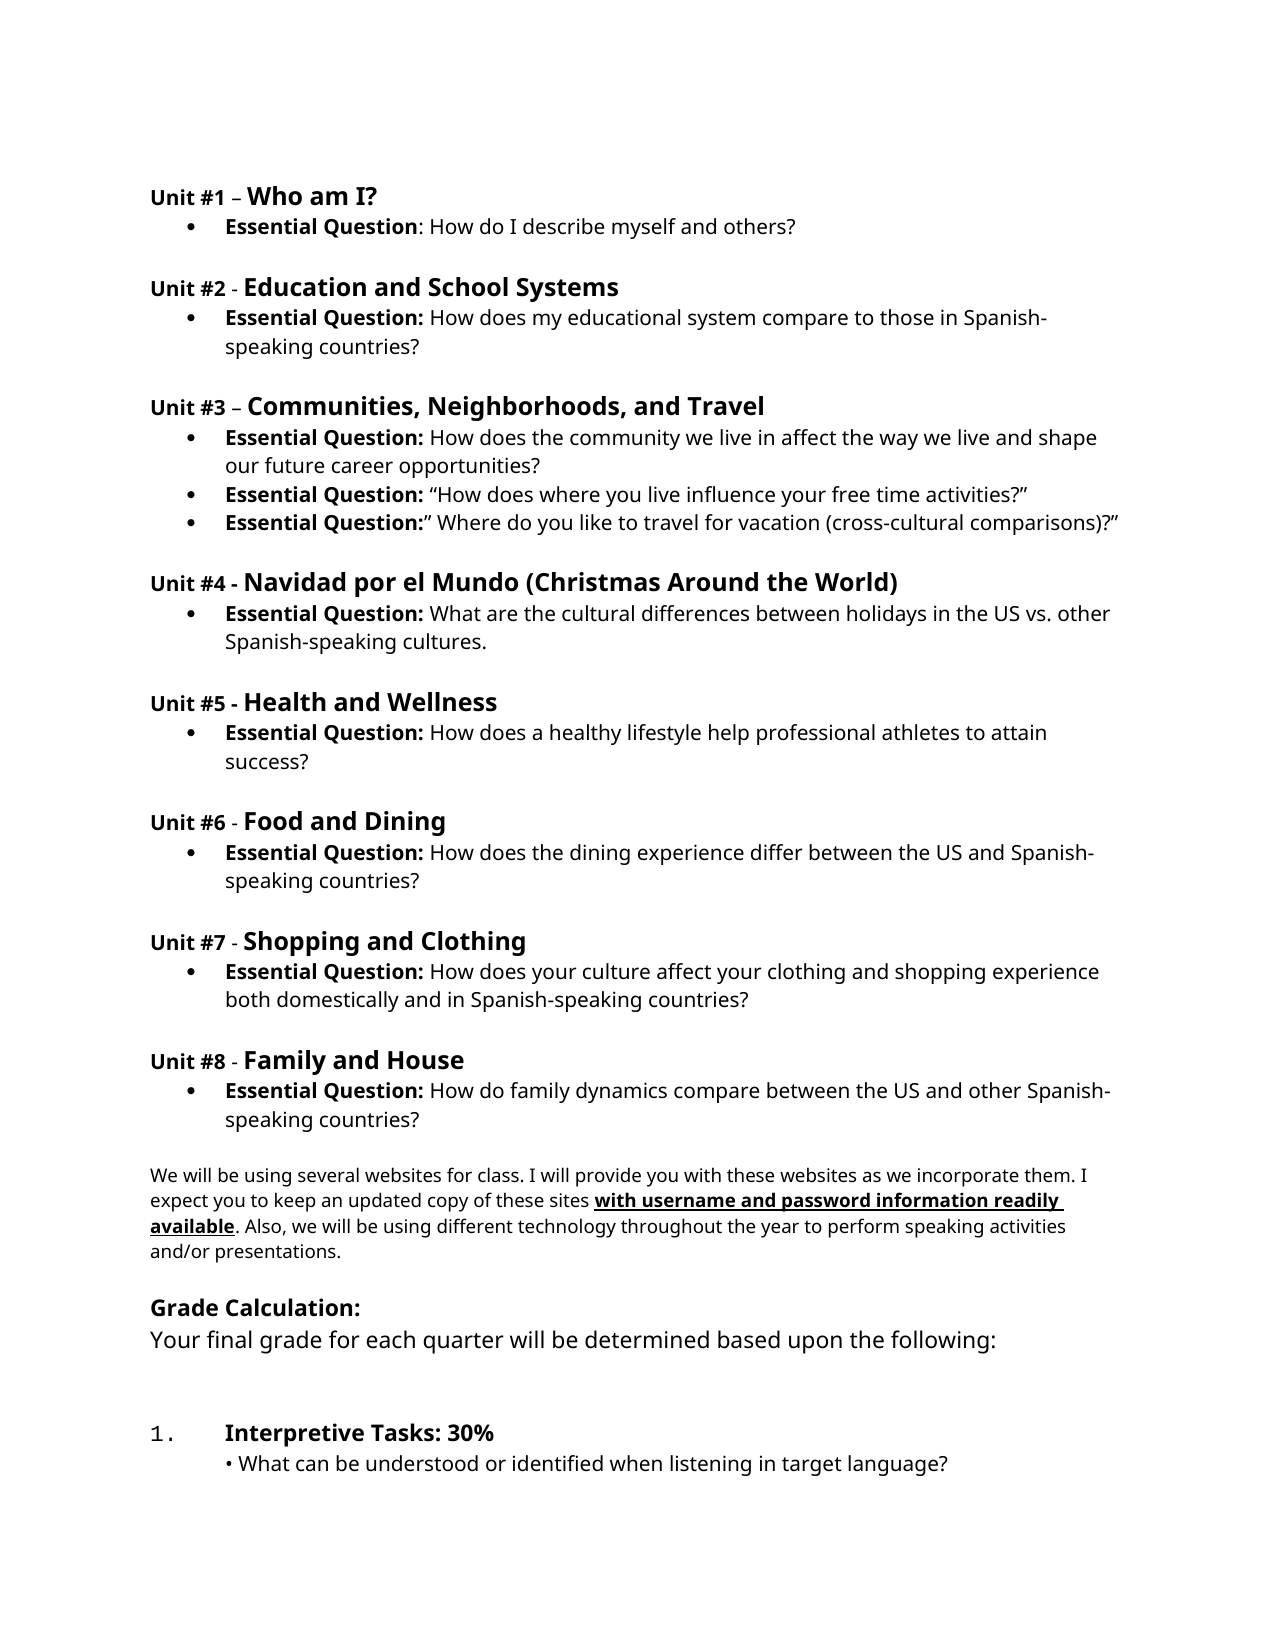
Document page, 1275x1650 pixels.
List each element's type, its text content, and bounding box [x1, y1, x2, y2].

text We will be using several websites for class. I will provide you with these websites as we incorporate them. I expect you to keep an updated copy of these sites with username and password information readily available. Also, we will be using different technology throughout the year to perform speaking activities and/or presentations. [150, 1162, 1125, 1264]
list Essential Question: How does my educational system compare to those in Spanish-speaking countries? [187, 303, 1125, 360]
text Unit #1 – Who am I? [150, 178, 1125, 212]
list Essential Question: How do family dynamics compare between the US and other Spanish-speaking countries? [187, 1077, 1125, 1133]
text Your final grade for each quarter will be determined based upon the following: [150, 1324, 1125, 1355]
list Essential Question:” Where do you like to travel for vacation (cross-cultural comparisons)?” [187, 508, 1125, 537]
text Unit #3 – Communities, Neighborhoods, and Travel [150, 389, 1125, 423]
text Unit #4 - Navidad por el Mundo (Christmas Around the World) [150, 565, 1125, 599]
text Unit #6 - Food and Dining [150, 804, 1125, 838]
list Essential Question: How does the dining experience differ between the US and Spanish-speaking countries? [187, 838, 1125, 895]
list Essential Question: How does a healthy lifestyle help professional athletes to attain success? [187, 718, 1125, 775]
list Essential Question: What are the cultural differences between holidays in the US vs. other Spanish-speaking cultures. [187, 599, 1125, 656]
list Essential Question: “How does where you live influence your free time activities?” [187, 480, 1125, 508]
list Essential Question: How does the community we live in affect the way we live and shape our future career opportunities? [187, 423, 1125, 480]
list Essential Question: How does your culture affect your clothing and shopping experience both domestically and in Spanish-speaking countries? [187, 957, 1125, 1014]
text Unit #8 - Family and House [150, 1042, 1125, 1077]
list Interpretive Tasks: 30% [150, 1417, 1125, 1449]
text Unit #5 - Health and Wellness [150, 684, 1125, 718]
text Unit #2 - Education and School Systems [150, 269, 1125, 303]
text • What can be understood or identified when listening in target language? [225, 1449, 1125, 1477]
text Grade Calculation: [150, 1292, 1125, 1324]
list Essential Question: How do I describe myself and others? [187, 212, 1125, 241]
text Unit #7 - Shopping and Clothing [150, 923, 1125, 957]
